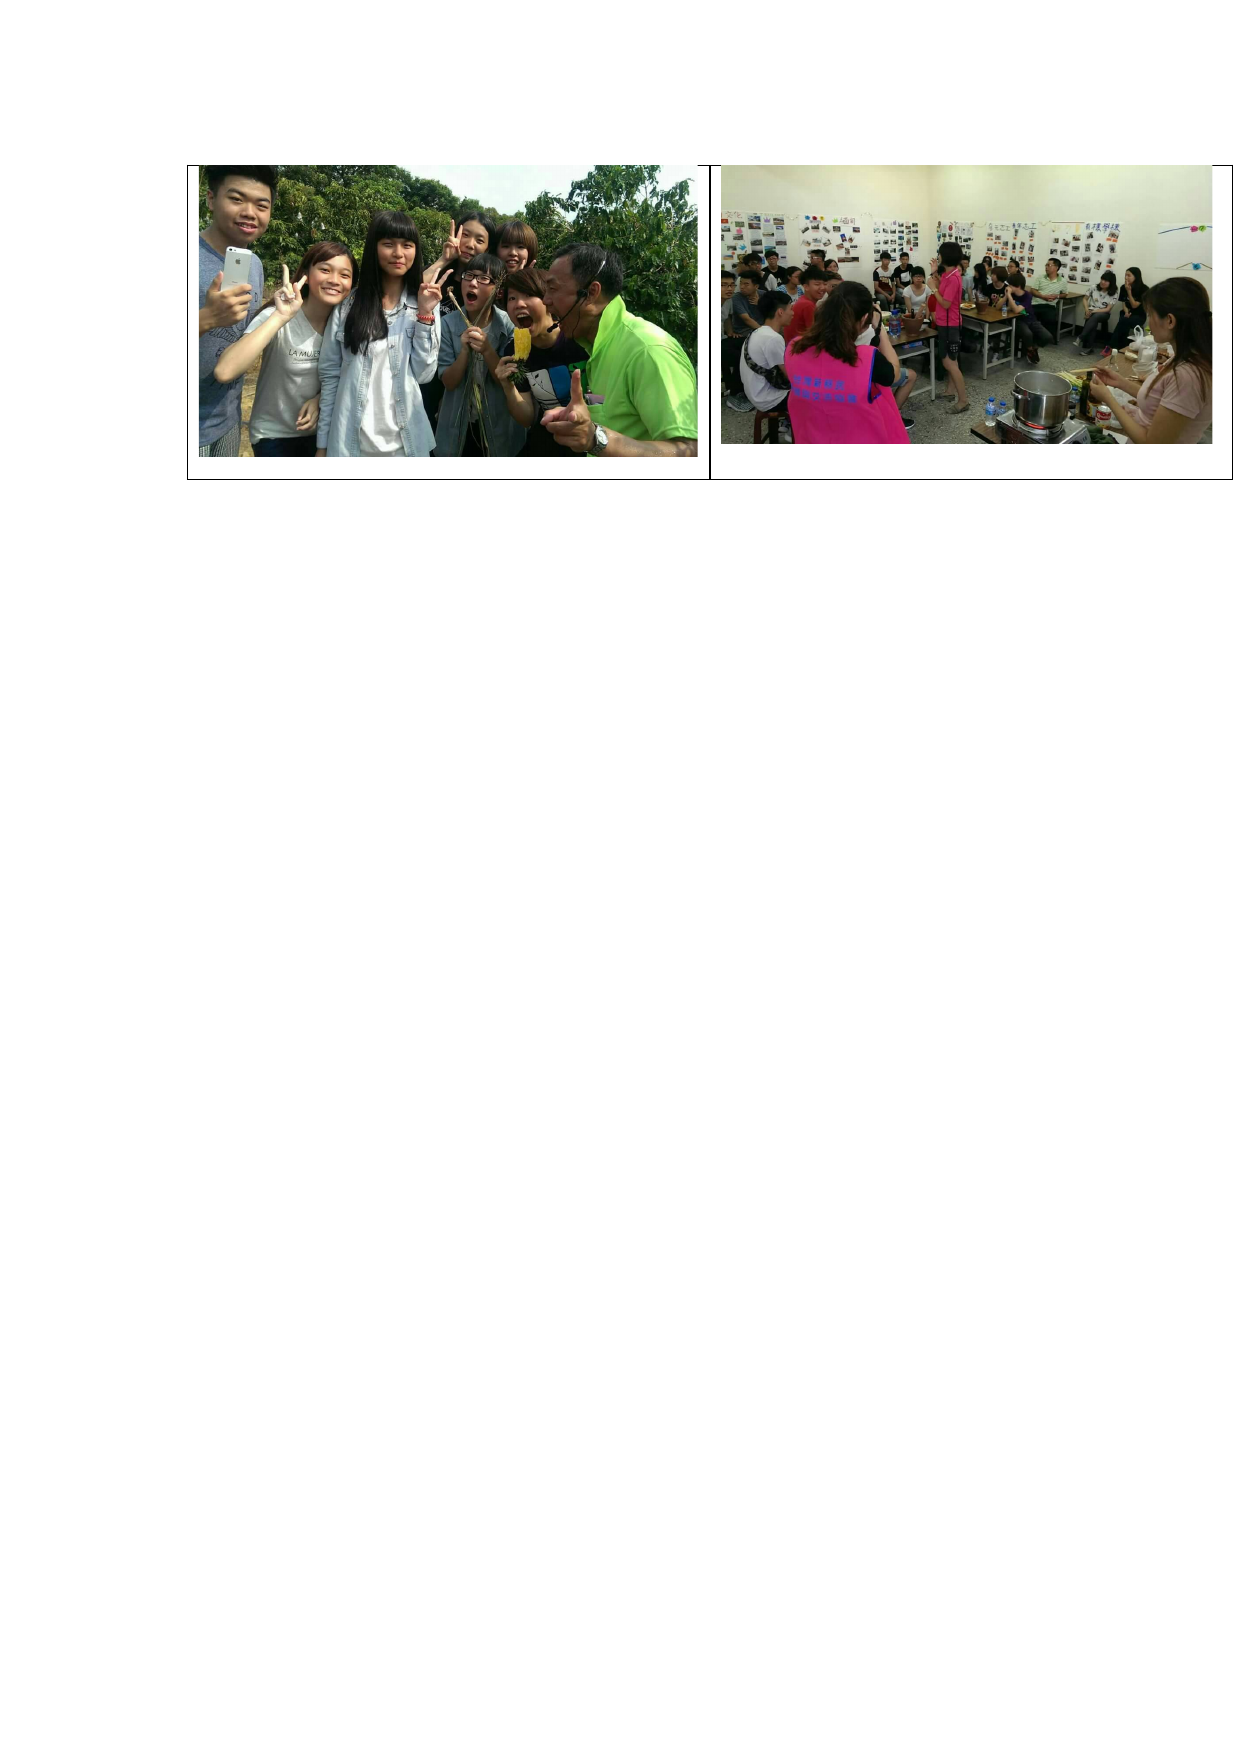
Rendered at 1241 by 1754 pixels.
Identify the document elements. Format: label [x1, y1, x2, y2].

table_cell [711, 166, 1232, 479]
picture [721, 165, 1213, 444]
picture [198, 165, 698, 457]
table_cell [188, 166, 709, 479]
